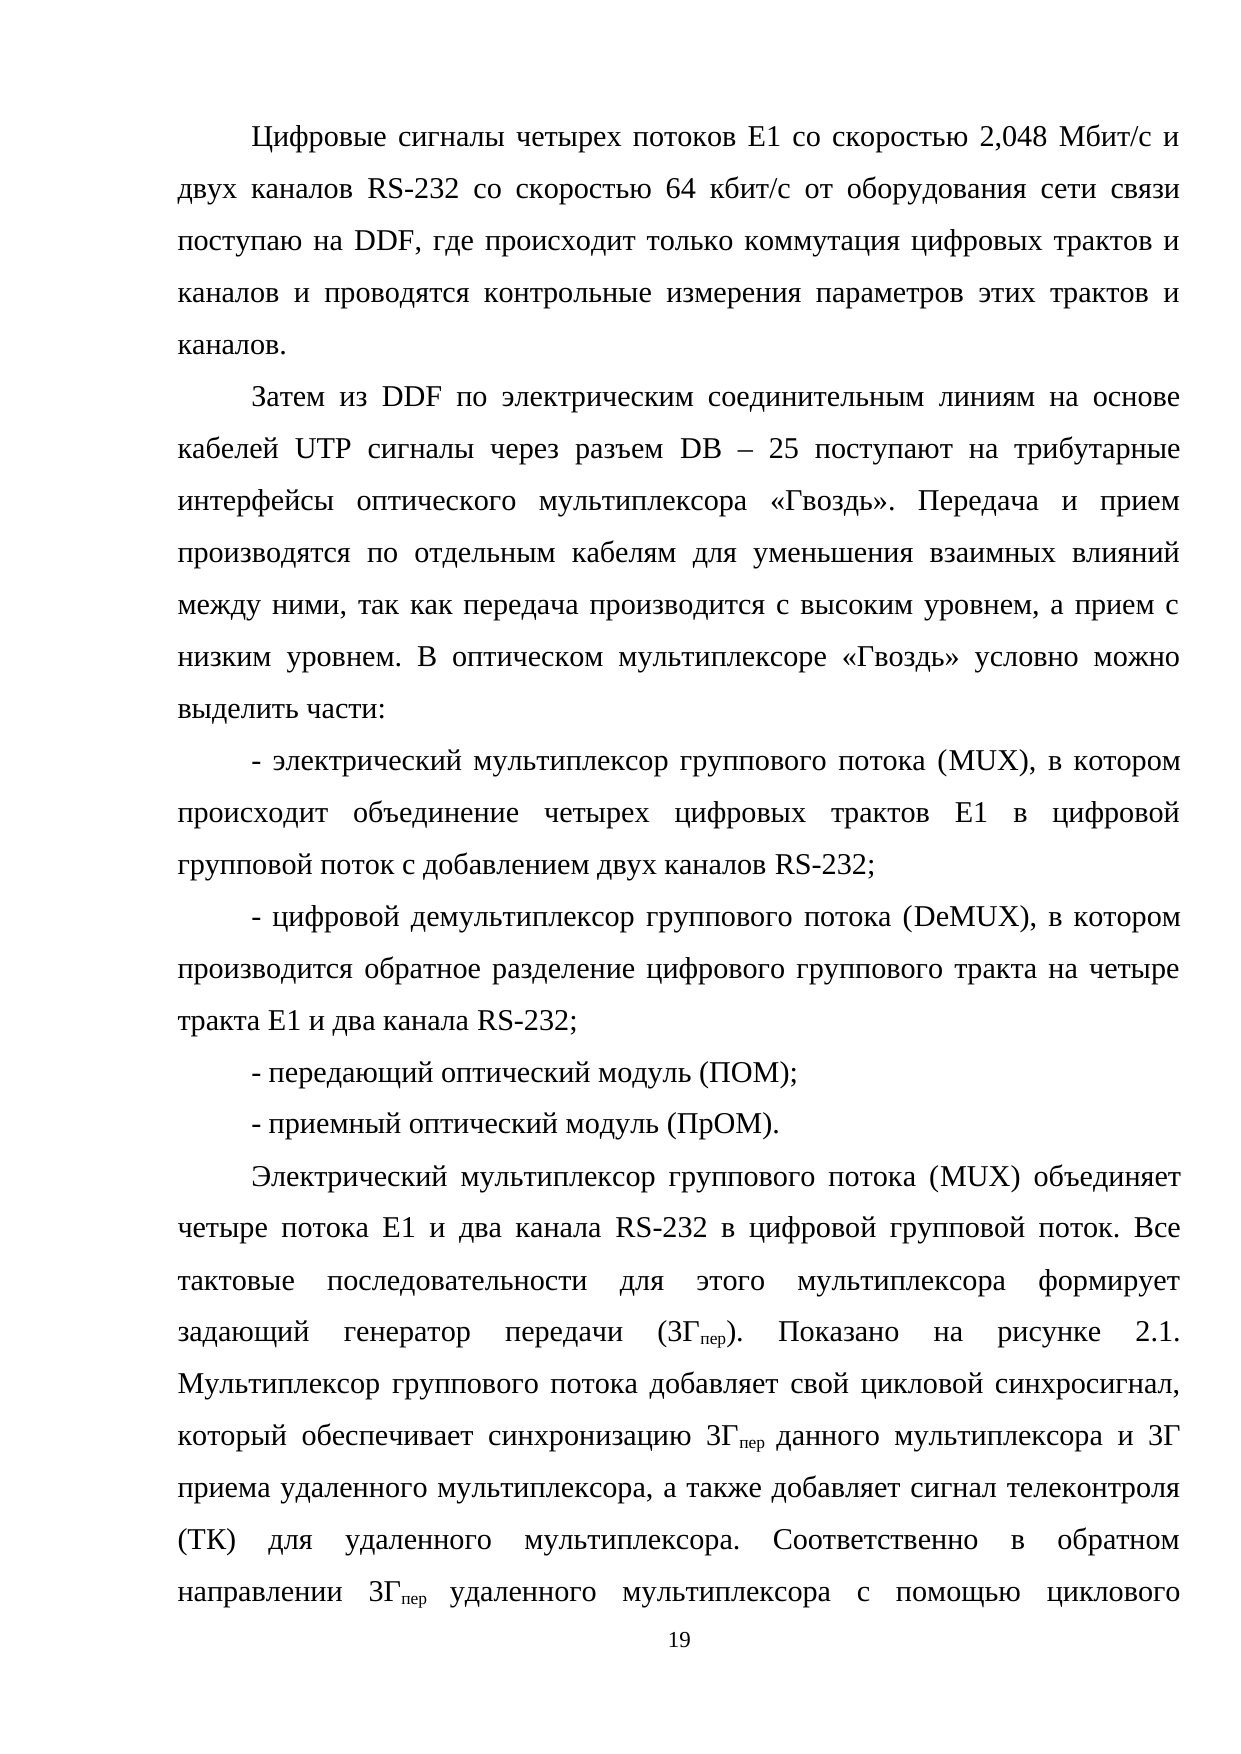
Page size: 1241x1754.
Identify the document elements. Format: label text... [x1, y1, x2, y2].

text - приемный оптический модуль (ПрОМ). [177, 1106, 1181, 1140]
text Затем из DDF по электрическим соединительным линиям на основе кабелей UTP сигналы через разъем DB – 25 поступают на трибутарные интерфейсы оптического мультиплексора «Гвоздь». Передача и прием производятся по отдельным кабелям для уменьшения взаимных влияний между ними, так как передача производится с высоким уровнем, а прием с низким уровнем. В оптическом мультиплексоре «Гвоздь» условно можно выделить части: [177, 378, 1181, 724]
text - передающий оптический модуль (ПОМ); [177, 1054, 1181, 1088]
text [177, 1158, 1181, 1608]
text - цифровой демультиплексор группового потока (DeMUX), в котором производится обратное разделение цифрового группового тракта на четыре тракта Е1 и два канала RS-232; [177, 898, 1181, 1036]
text Цифровые сигналы четырех потоков Е1 со скоростью 2,048 Мбит/с и двух каналов RS-232 со скоростью 64 кбит/с от оборудования сети связи поступаю на DDF, где происходит только коммутация цифровых трактов и каналов и проводятся контрольные измерения параметров этих трактов и каналов. [177, 118, 1181, 361]
text - электрический мультиплексор группового потока (MUX), в котором происходит объединение четырех цифровых трактов Е1 в цифровой групповой поток с добавлением двух каналов RS-232; [177, 742, 1181, 881]
